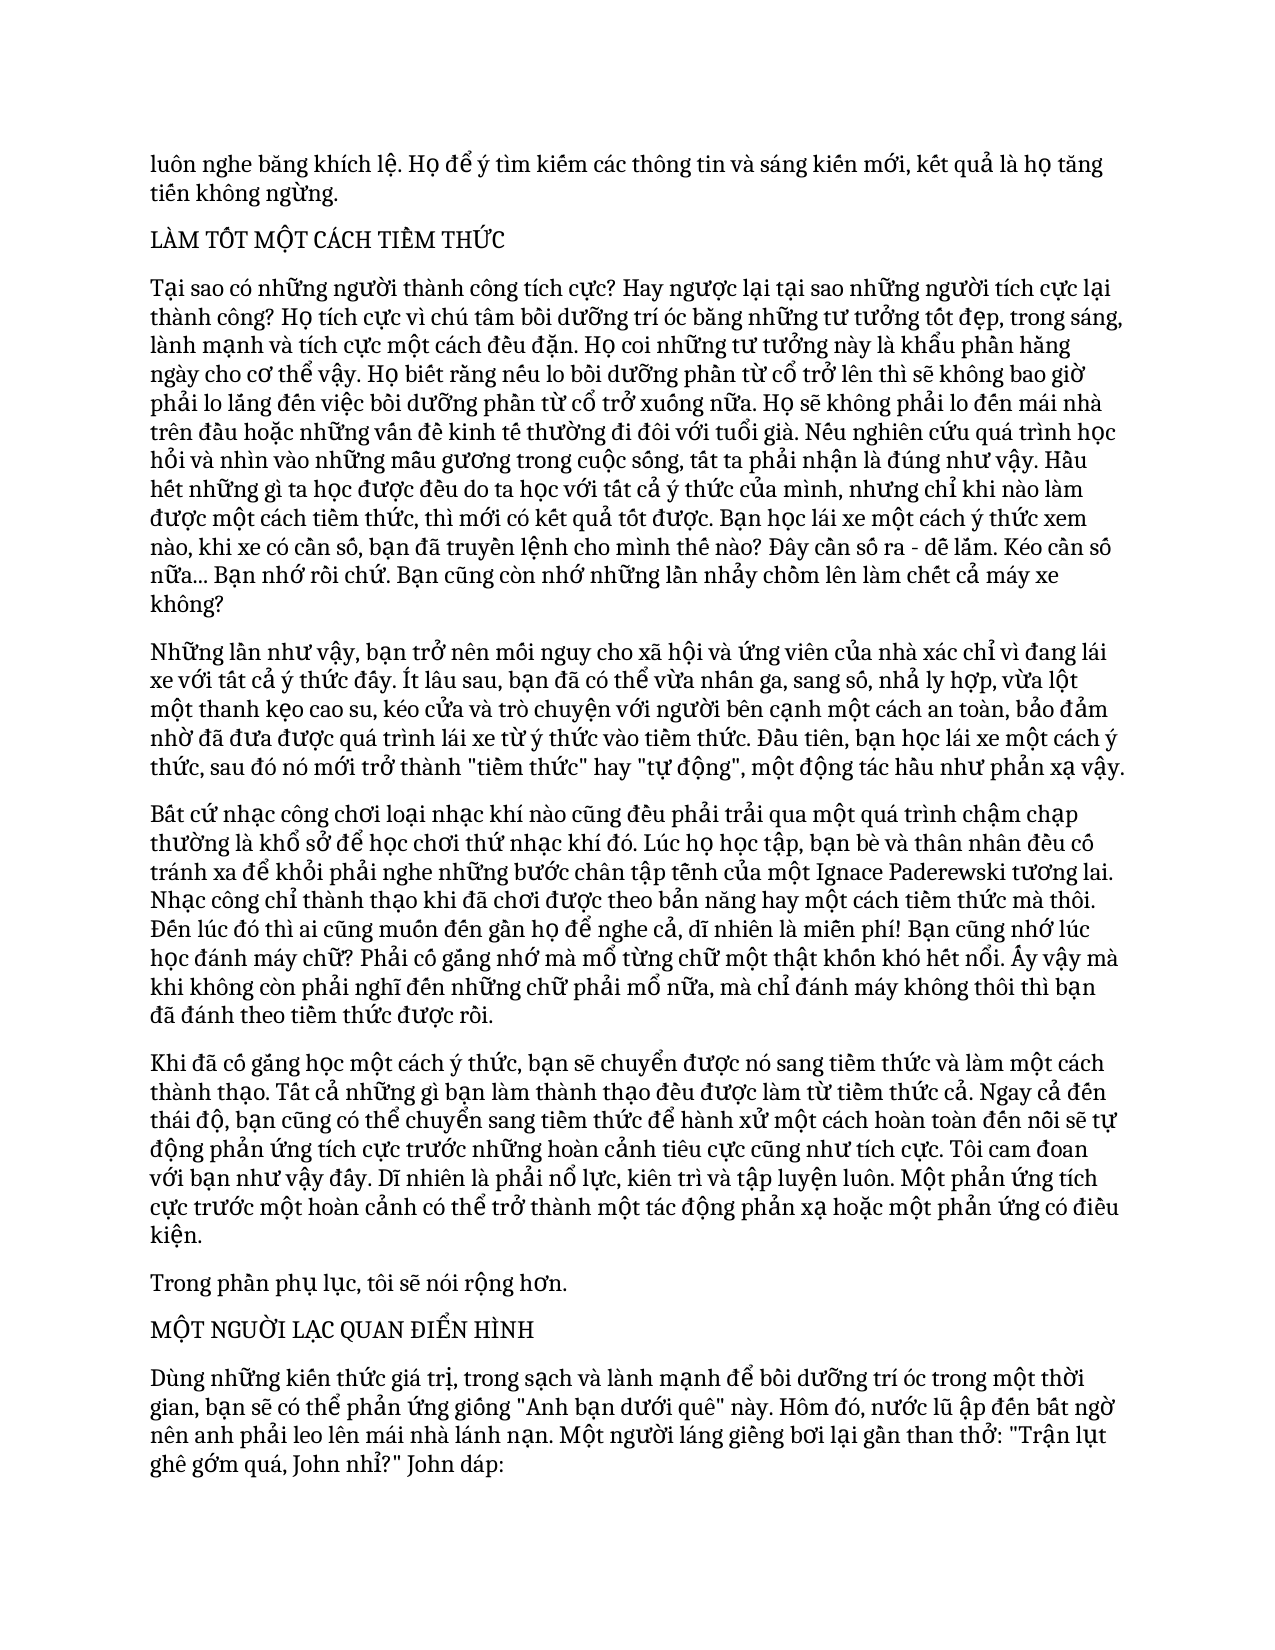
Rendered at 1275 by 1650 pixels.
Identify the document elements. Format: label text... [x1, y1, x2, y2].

text MỘT NGUỜI LẠC QUAN ĐIỂN HÌNH [150, 1316, 1125, 1345]
text Dùng những kiến thức giá trị, trong sạch và lành mạnh để bồi dưỡng trí óc trong một thời gian, bạn sẽ có thể phản ứng giống "Anh bạn dưới quê" này. Hôm đó, nước lũ ập đến bất ngờ nên anh phải leo lên mái nhà lánh nạn. Một người láng giềng bơi lại gần than thở: "Trận lụt ghê gớm quá, John nhỉ?" John dáp: [150, 1364, 1125, 1479]
text Bất cứ nhạc công chơi loại nhạc khí nào cũng đều phải trải qua một quá trình chậm chạp thường là khổ sở để học chơi thứ nhạc khí đó. Lúc họ học tập, bạn bè và thân nhân đều cố tránh xa để khỏi phải nghe những bước chân tập tễnh của một Ignace Paderewski tương lai. Nhạc công chỉ thành thạo khi đã chơi được theo bản năng hay một cách tiềm thức mà thôi. Đến lúc đó thì ai cũng muốn đến gần họ để nghe cả, dĩ nhiên là miễn phí! Bạn cũng nhớ lúc học đánh máy chữ? Phải cố gắng nhớ mà mổ từng chữ một thật khốn khó hết nổi. Ấy vậy mà khi không còn phải nghĩ đến những chữ phải mổ nữa, mà chỉ đánh máy không thôi thì bạn đã đánh theo tiềm thức được rồi. [150, 800, 1125, 1030]
text Trong phần phụ lục, tôi sẽ nói rộng hơn. [150, 1269, 1125, 1297]
text Những lần như vậy, bạn trở nên mối nguy cho xã hội và ứng viên của nhà xác chỉ vì đang lái xe với tất cả ý thức đấy. Ít lâu sau, bạn đã có thể vừa nhấn ga, sang số, nhả ly hợp, vừa lột một thanh kẹo cao su, kéo cửa và trò chuyện với người bên cạnh một cách an toàn, bảo đảm nhờ đã đưa được quá trình lái xe từ ý thức vào tiềm thức. Đầu tiên, bạn học lái xe một cách ý thức, sau đó nó mới trở thành "tiềm thức" hay "tự động", một động tác hầu như phản xạ vậy. [150, 637, 1125, 781]
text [150, 150, 1125, 207]
text Khi đã cố gắng học một cách ý thức, bạn sẽ chuyển được nó sang tiềm thức và làm một cách thành thạo. Tất cả những gì bạn làm thành thạo đều được làm từ tiềm thức cả. Ngay cả đến thái độ, bạn cũng có thể chuyển sang tiềm thức để hành xử một cách hoàn toàn đến nỗi sẽ tự động phản ứng tích cực trước những hoàn cảnh tiêu cực cũng như tích cực. Tôi cam đoan với bạn như vậy đấy. Dĩ nhiên là phải nổ lực, kiên trì và tập luyện luôn. Một phản ứng tích cực trước một hoàn cảnh có thể trở thành một tác động phản xạ hoặc một phản ứng có điều kiện. [150, 1049, 1125, 1250]
text Tại sao có những người thành công tích cực? Hay ngược lại tại sao những người tích cực lại thành công? Họ tích cực vì chú tâm bồi dưỡng trí óc bằng những tư tưởng tốt đẹp, trong sáng, lành mạnh và tích cực một cách đều đặn. Họ coi những tư tưởng này là khẩu phần hằng ngày cho cơ thể vậy. Họ biết rằng nếu lo bồi dưỡng phần từ cổ trở lên thì sẽ không bao giờ phải lo lắng đến việc bồi dưỡng phần từ cổ trở xuống nữa. Họ sẽ không phải lo đến mái nhà trên đầu hoặc những vấn đề kinh tế thường đi đôi với tuổi già. Nếu nghiên cứu quá trình học hỏi và nhìn vào những mẫu gương trong cuộc sống, tất ta phải nhận là đúng như vậy. Hầu hết những gì ta học được đều do ta học với tất cả ý thức của mình, nhưng chỉ khi nào làm được một cách tiềm thức, thì mới có kết quả tốt được. Bạn học lái xe một cách ý thức xem nào, khi xe có cần số, bạn đã truyền lệnh cho mình thế nào? Đây cần số ra - dễ lắm. Kéo cần số nữa... Bạn nhớ rồi chứ. Bạn cũng còn nhớ những lần nhảy chồm lên làm chết cả máy xe không? [150, 274, 1125, 619]
text LÀM TỐT MỘT CÁCH TIỀM THỨC [150, 226, 1125, 255]
